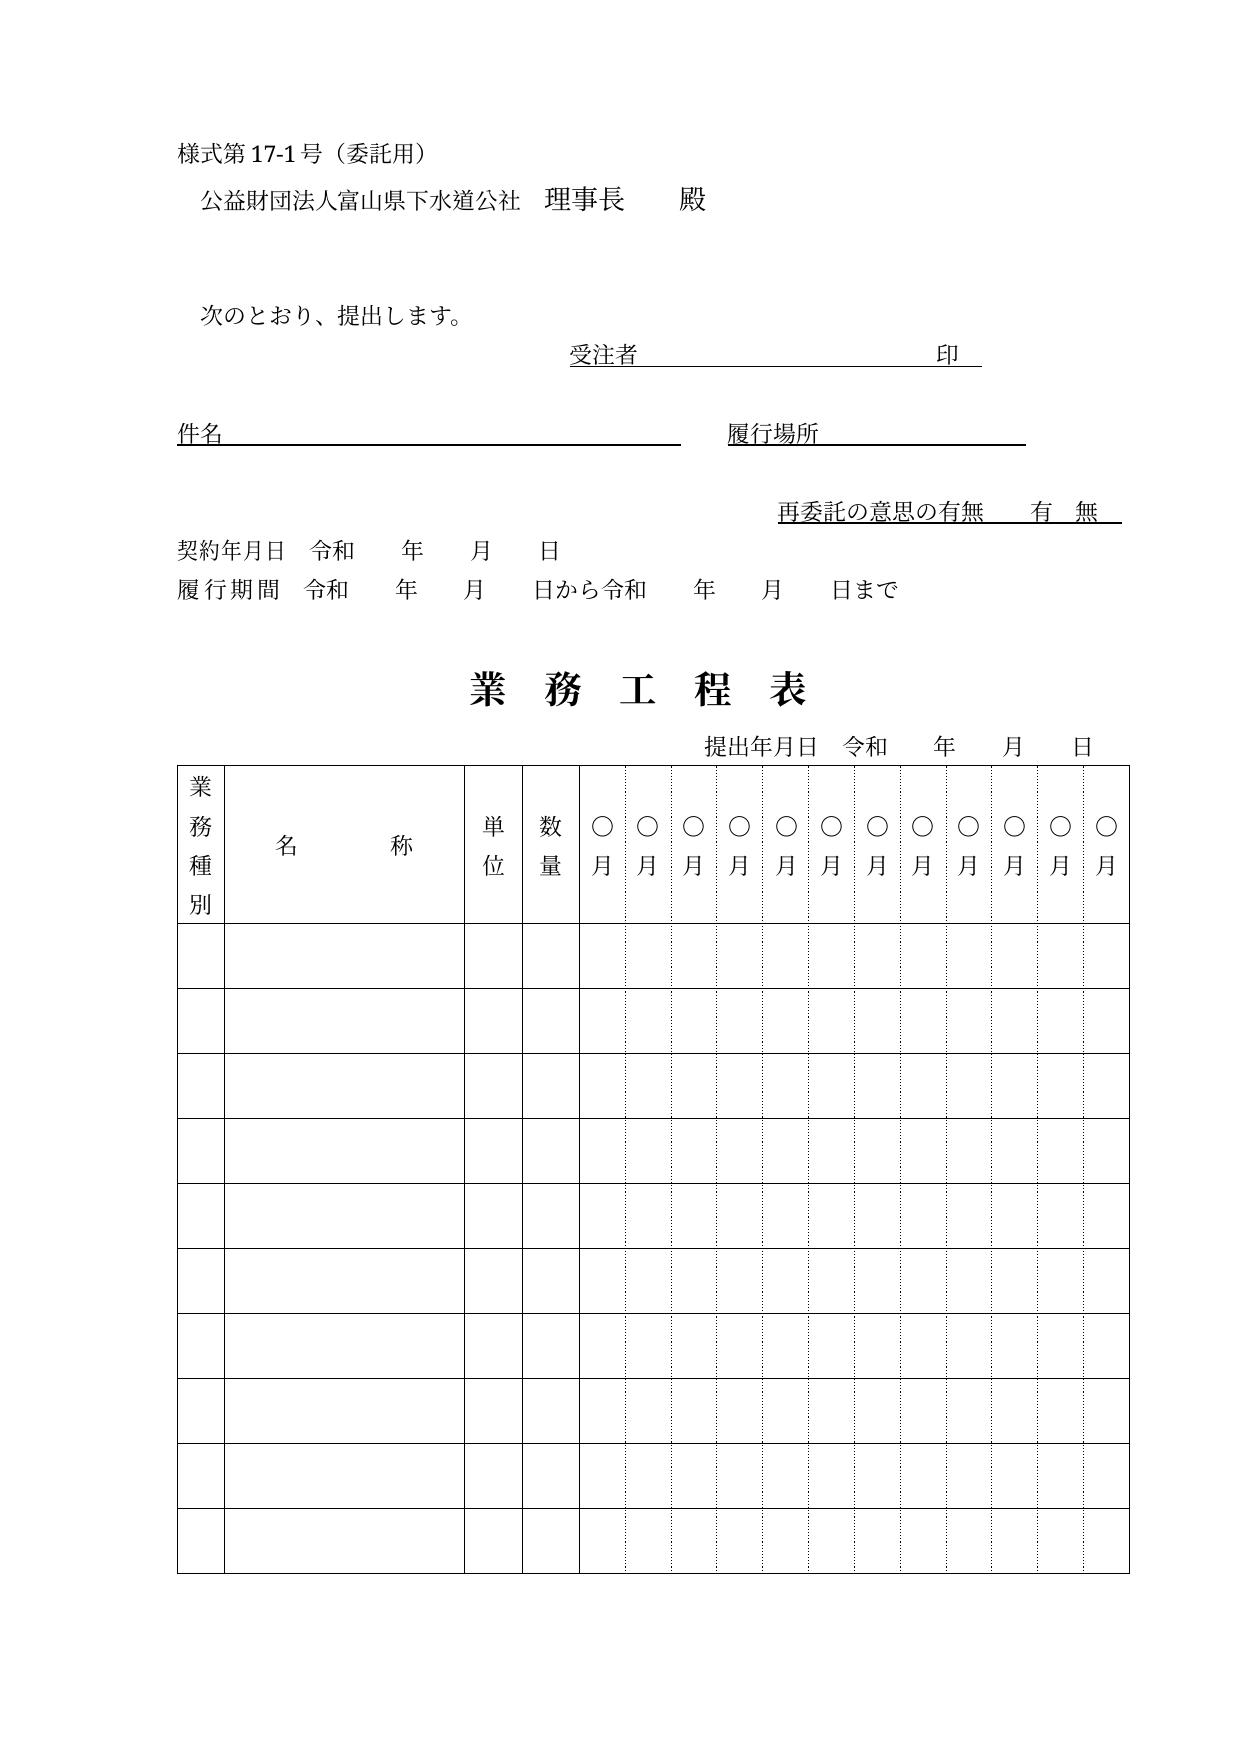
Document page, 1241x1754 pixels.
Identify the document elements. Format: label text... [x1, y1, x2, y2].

table_cell [809, 1509, 854, 1573]
table_header 単 位 [465, 766, 522, 923]
table_cell [1084, 924, 1129, 988]
table_cell [523, 1119, 579, 1183]
table_cell [763, 1184, 808, 1248]
table_header 〇月 [900, 766, 946, 923]
table_cell [763, 1379, 808, 1443]
table_cell [854, 989, 900, 1053]
table_cell [225, 1314, 464, 1378]
table_cell [178, 1379, 224, 1443]
table_cell [225, 1249, 464, 1313]
table_cell [854, 1119, 900, 1183]
table_cell [1084, 1184, 1129, 1248]
table_cell [717, 1249, 763, 1313]
table_cell [671, 924, 717, 988]
table_cell [717, 1379, 763, 1443]
table_cell [1084, 989, 1129, 1053]
table_header 〇月 [854, 766, 900, 923]
table_cell [178, 924, 224, 988]
table_cell [763, 989, 808, 1053]
table_cell [763, 1509, 808, 1573]
table_cell [992, 1509, 1038, 1573]
table_cell [465, 989, 522, 1053]
table_cell [1084, 1379, 1129, 1443]
table_cell [523, 1509, 579, 1573]
table_cell [671, 1184, 717, 1248]
table_cell [1038, 1509, 1083, 1573]
table_cell [671, 1054, 717, 1118]
table_cell [1038, 1184, 1083, 1248]
table_cell [465, 1509, 522, 1573]
table_cell [946, 924, 992, 988]
table_cell [465, 1379, 522, 1443]
table_cell [225, 924, 464, 988]
table_cell [854, 1444, 900, 1508]
table_cell [717, 1509, 763, 1573]
table_cell [809, 1249, 854, 1313]
table_cell [717, 989, 763, 1053]
table_cell [225, 1444, 464, 1508]
table_cell [854, 1379, 900, 1443]
table_cell [523, 924, 579, 988]
table_cell [992, 1444, 1038, 1508]
table_cell [1084, 1119, 1129, 1183]
table_cell [625, 989, 671, 1053]
table_cell [465, 1184, 522, 1248]
table_header 〇月 [946, 766, 992, 923]
table_cell [178, 1509, 224, 1573]
table_cell [1084, 1314, 1129, 1378]
table_cell [763, 1444, 808, 1508]
table_cell [946, 1509, 992, 1573]
text 提出年月日 令和 年 月 日 [177, 726, 1098, 765]
table_cell [717, 1119, 763, 1183]
table_cell [854, 1184, 900, 1248]
table_cell [900, 1379, 946, 1443]
table_cell [992, 1379, 1038, 1443]
table_cell [625, 1379, 671, 1443]
table_cell [1084, 1054, 1129, 1118]
table_cell [580, 1184, 625, 1248]
table_cell [671, 1379, 717, 1443]
table_cell [178, 1444, 224, 1508]
table_cell [465, 1444, 522, 1508]
table_header 〇月 [580, 766, 625, 923]
table_cell [854, 1249, 900, 1313]
table_cell [854, 1054, 900, 1118]
table_cell [625, 1119, 671, 1183]
table_cell [763, 1119, 808, 1183]
table_cell [809, 1119, 854, 1183]
table_cell [1084, 1444, 1129, 1508]
table_cell [946, 1314, 992, 1378]
table_cell [900, 989, 946, 1053]
table_header 〇月 [763, 766, 808, 923]
table_cell [225, 989, 464, 1053]
table_header 業務種別 [178, 766, 224, 923]
table_cell [1038, 1054, 1083, 1118]
table_cell [523, 1444, 579, 1508]
table_cell [580, 1314, 625, 1378]
table_cell [1084, 1509, 1129, 1573]
table_cell [178, 1054, 224, 1118]
table_cell [946, 1444, 992, 1508]
table_cell [225, 1184, 464, 1248]
table_cell [625, 1509, 671, 1573]
table_cell [580, 989, 625, 1053]
table_cell [225, 1119, 464, 1183]
table_cell [854, 1314, 900, 1378]
table_cell [671, 1314, 717, 1378]
text 再委託の意思の有無 有 無 [177, 491, 1098, 530]
table_cell [523, 1249, 579, 1313]
table_cell [178, 1249, 224, 1313]
table_cell [580, 1379, 625, 1443]
table_cell [225, 1379, 464, 1443]
table_cell [625, 1184, 671, 1248]
table_cell [580, 1249, 625, 1313]
table_cell [625, 1444, 671, 1508]
table_cell [1038, 1119, 1083, 1183]
table_cell [717, 924, 763, 988]
table_cell [763, 1249, 808, 1313]
table_cell [992, 924, 1038, 988]
table_cell [671, 1509, 717, 1573]
table_cell [900, 1444, 946, 1508]
table_cell [178, 989, 224, 1053]
table_cell [900, 924, 946, 988]
table_cell [900, 1119, 946, 1183]
table_cell [580, 924, 625, 988]
table_cell [465, 1054, 522, 1118]
table_cell [763, 924, 808, 988]
table_cell [465, 1314, 522, 1378]
table_cell [225, 1509, 464, 1573]
table_header 〇月 [625, 766, 671, 923]
text 履行期間 令和 年 月 日から令和 年 月 日まで [177, 569, 1098, 609]
text 業 務 工 程 表 [177, 648, 1098, 726]
text 公益財団法人富山県下水道公社 理事長 殿 [177, 178, 1098, 217]
table_header 〇月 [717, 766, 763, 923]
table_cell [671, 989, 717, 1053]
table_cell [717, 1314, 763, 1378]
table_cell [580, 1444, 625, 1508]
table_cell [992, 1184, 1038, 1248]
table_cell [900, 1054, 946, 1118]
table_cell [523, 1054, 579, 1118]
table_cell [809, 989, 854, 1053]
table_cell [671, 1444, 717, 1508]
table_cell [178, 1119, 224, 1183]
table_cell [625, 1314, 671, 1378]
table_cell [809, 1054, 854, 1118]
table_cell [854, 924, 900, 988]
table_header 〇月 [809, 766, 854, 923]
table_cell [717, 1444, 763, 1508]
text 次のとおり、提出します。 [177, 295, 1098, 334]
table_cell [946, 1119, 992, 1183]
table_cell [717, 1054, 763, 1118]
table_cell [717, 1184, 763, 1248]
table_header 〇月 [1084, 766, 1129, 923]
table_cell [580, 1054, 625, 1118]
table_cell [854, 1509, 900, 1573]
table_cell [625, 924, 671, 988]
table_cell [1038, 924, 1083, 988]
table_cell [946, 1184, 992, 1248]
table_cell [1038, 1444, 1083, 1508]
table_cell [465, 1249, 522, 1313]
text 受注者 印 [177, 334, 1098, 374]
table_cell [580, 1119, 625, 1183]
table_cell [992, 1314, 1038, 1378]
table_cell [809, 1379, 854, 1443]
table_cell [465, 1119, 522, 1183]
table_cell [523, 1184, 579, 1248]
table_cell [580, 1509, 625, 1573]
table_cell [900, 1509, 946, 1573]
table_cell [671, 1249, 717, 1313]
table_header 〇月 [671, 766, 717, 923]
table_cell [523, 1314, 579, 1378]
table_cell [763, 1054, 808, 1118]
table_cell [809, 1444, 854, 1508]
table_cell [625, 1249, 671, 1313]
table_cell [1084, 1249, 1129, 1313]
table_header 〇月 [992, 766, 1038, 923]
table_cell [992, 1249, 1038, 1313]
table_cell [1038, 1314, 1083, 1378]
table_cell [1038, 989, 1083, 1053]
table_cell [671, 1119, 717, 1183]
table_cell [809, 924, 854, 988]
table_cell [225, 1054, 464, 1118]
table_cell [946, 1249, 992, 1313]
table_cell [900, 1314, 946, 1378]
table_cell [900, 1184, 946, 1248]
table_cell [992, 1054, 1038, 1118]
table_header 〇月 [1038, 766, 1083, 923]
table_cell [178, 1184, 224, 1248]
table_cell [946, 1054, 992, 1118]
table_cell [809, 1184, 854, 1248]
table_cell [763, 1314, 808, 1378]
table_header 名 称 [225, 766, 464, 923]
table_cell [523, 1379, 579, 1443]
table_cell [1038, 1379, 1083, 1443]
table_cell [178, 1314, 224, 1378]
table_cell [992, 1119, 1038, 1183]
table_cell [809, 1314, 854, 1378]
table_cell [1038, 1249, 1083, 1313]
table_cell [900, 1249, 946, 1313]
text 件名 履行場所 [177, 413, 1098, 452]
table_cell [523, 989, 579, 1053]
table_header 数量 [523, 766, 579, 923]
text 契約年月日 令和 年 月 日 [177, 530, 1098, 569]
table_cell [625, 1054, 671, 1118]
table_cell [465, 924, 522, 988]
table_cell [946, 1379, 992, 1443]
table_cell [946, 989, 992, 1053]
table_cell [992, 989, 1038, 1053]
